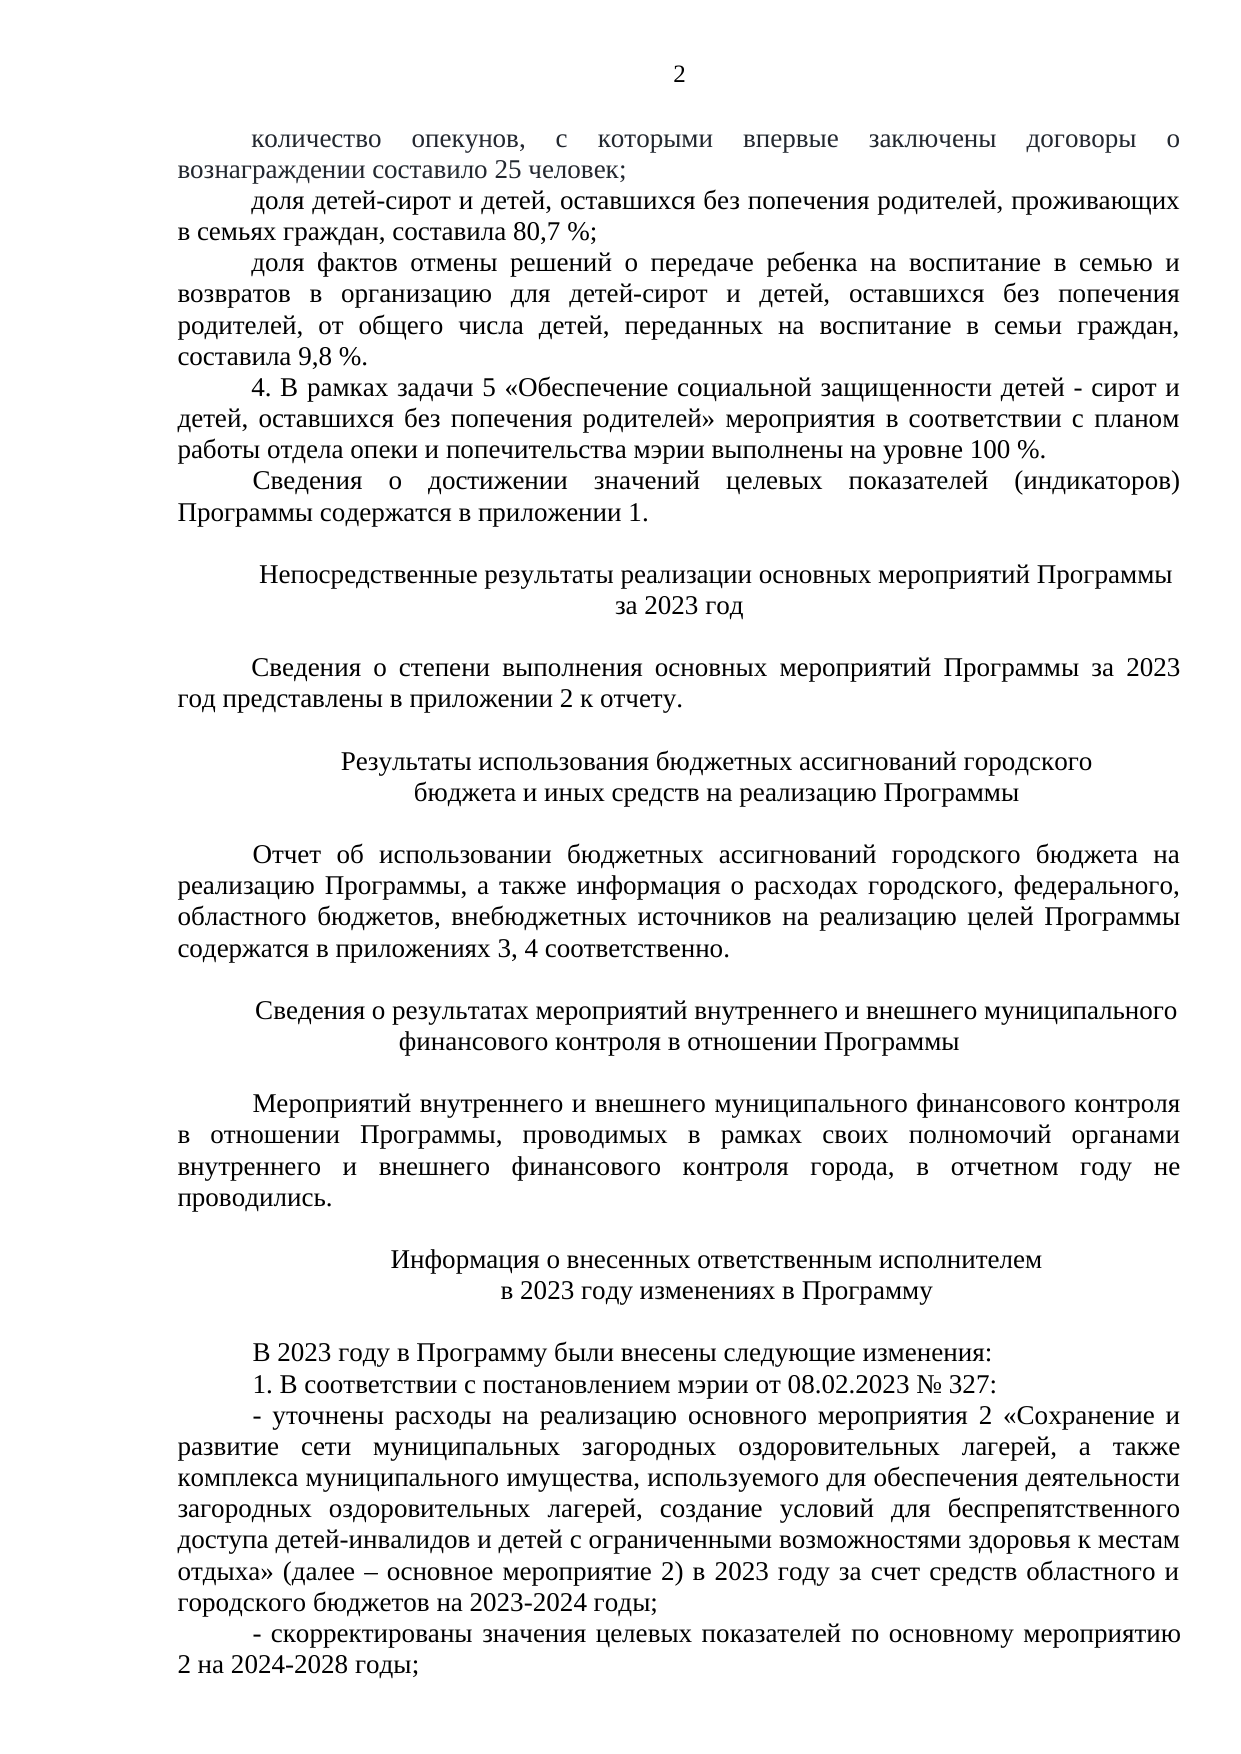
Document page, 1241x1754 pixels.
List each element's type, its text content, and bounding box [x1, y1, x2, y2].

text Сведения о степени выполнения основных мероприятий Программы за 2023 год представлены в приложении 2 к отчету. [177, 651, 1181, 714]
text В 2023 году в Программу были внесены следующие изменения: [177, 1337, 1181, 1368]
text 4. В рамках задачи 5 «Обеспечение социальной защищенности детей - сирот и детей, оставшихся без попечения родителей» мероприятия в соответствии с планом работы отдела опеки и попечительства мэрии выполнены на уровне 100 %. [177, 371, 1181, 464]
text Непосредственные результаты реализации основных мероприятий Программы за 2023 год [177, 558, 1181, 620]
text в 2023 году изменениях в Программу [177, 1274, 1181, 1305]
text доля детей-сирот и детей, оставшихся без попечения родителей, проживающих в семьях граждан, составила 80,7 %; [177, 184, 1181, 246]
text Мероприятий внутреннего и внешнего муниципального финансового контроля в отношении Программы, проводимых в рамках своих полномочий органами внутреннего и внешнего финансового контроля города, в отчетном году не проводились. [177, 1087, 1181, 1212]
text - уточнены расходы на реализацию основного мероприятия 2 «Сохранение и развитие сети муниципальных загородных оздоровительных лагерей, а также комплекса муниципального имущества, используемого для обеспечения деятельности загородных оздоровительных лагерей, создание условий для беспрепятственного доступа детей-инвалидов и детей с ограниченными возможностями здоровья к местам отдыха» (далее – основное мероприятие 2) в 2023 году за счет средств областного и городского бюджетов на 2023-2024 годы; [177, 1399, 1181, 1617]
text Результаты использования бюджетных ассигнований городского [177, 745, 1181, 776]
text бюджета и иных средств на реализацию Программы [177, 776, 1181, 807]
text - скорректированы значения целевых показателей по основному мероприятию 2 на 2024-2028 годы; [177, 1617, 1181, 1679]
text 1. В соответствии с постановлением мэрии от 08.02.2023 № 327: [177, 1368, 1181, 1399]
text Отчет об использовании бюджетных ассигнований городского бюджета на реализацию Программы, а также информация о расходах городского, федерального, областного бюджетов, внебюджетных источников на реализацию целей Программы содержатся в приложениях 3, 4 соответственно. [177, 838, 1181, 963]
text количество опекунов, с которыми впервые заключены договоры о вознаграждении составило 25 человек; [177, 122, 1181, 184]
text доля фактов отмены решений о передаче ребенка на воспитание в семью и возвратов в организацию для детей-сирот и детей, оставшихся без попечения родителей, от общего числа детей, переданных на воспитание в семьи граждан, составила 9,8 %. [177, 246, 1181, 371]
text Информация о внесенных ответственным исполнителем [177, 1243, 1181, 1274]
text Сведения о результатах мероприятий внутреннего и внешнего муниципального финансового контроля в отношении Программы [177, 994, 1181, 1056]
text Сведения о достижении значений целевых показателей (индикаторов) Программы содержатся в приложении 1. [177, 464, 1181, 527]
